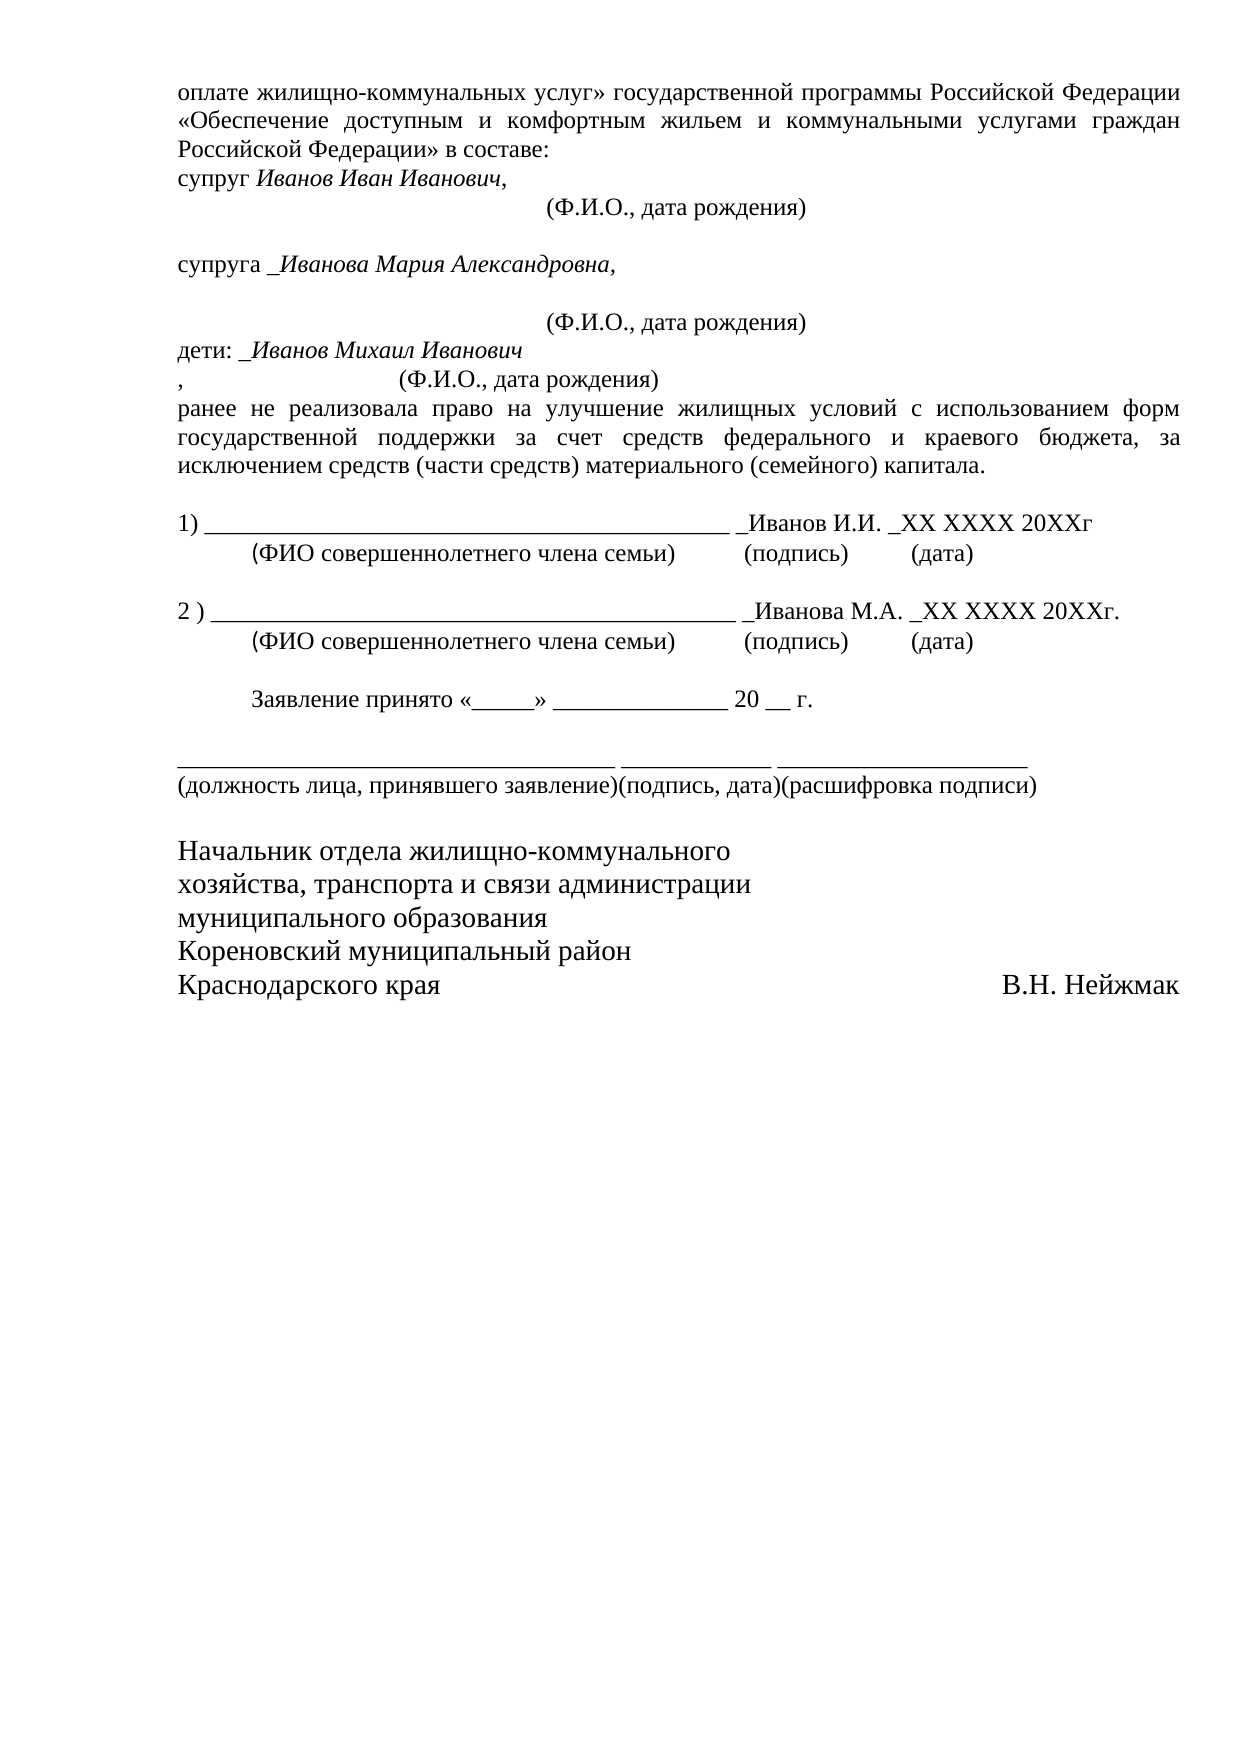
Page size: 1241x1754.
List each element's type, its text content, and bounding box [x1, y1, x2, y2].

text 1) __________________________________________ _Иванов И.И. _ХХ ХХХХ 20ХХг [177, 508, 1181, 537]
text супруга _Иванова Мария Александровна, [177, 249, 1181, 278]
text Кореновский муниципальный район [177, 933, 1181, 967]
text дети: _Иванов Михаил Иванович [177, 336, 1181, 364]
text Краснодарского края В.Н. Нейжмак [177, 967, 1181, 1000]
text муниципального образования [177, 900, 1181, 933]
text (должность лица, принявшего заявление)(подпись, дата)(расшифровка подписи) [177, 770, 1181, 799]
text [177, 77, 1181, 163]
text (ФИО совершеннолетнего члена семьи) (подпись) (дата) [177, 537, 1181, 567]
text 2 ) __________________________________________ _Иванова М.А. _ХХ ХХХХ 20ХХг. [177, 596, 1181, 625]
text Заявление принято «_____» ______________ 20 __ г. [177, 684, 1181, 713]
text (ФИО совершеннолетнего члена семьи) (подпись) (дата) [177, 625, 1181, 655]
text Начальник отдела жилищно-коммунального [177, 833, 1181, 866]
text ранее не реализовала право на улучшение жилищных условий с использованием форм государственной поддержки за счет средств федерального и краевого бюджета, за исключением средств (части средств) материального (семейного) капитала. [177, 393, 1181, 479]
text хозяйства, транспорта и связи администрации [177, 866, 1181, 900]
text (Ф.И.О., дата рождения) [177, 307, 1181, 336]
text ___________________________________ ____________ ____________________ [177, 742, 1181, 770]
text , (Ф.И.О., дата рождения) [177, 364, 1181, 393]
text супруг Иванов Иван Иванович, [177, 163, 1181, 192]
text (Ф.И.О., дата рождения) [177, 192, 1181, 221]
